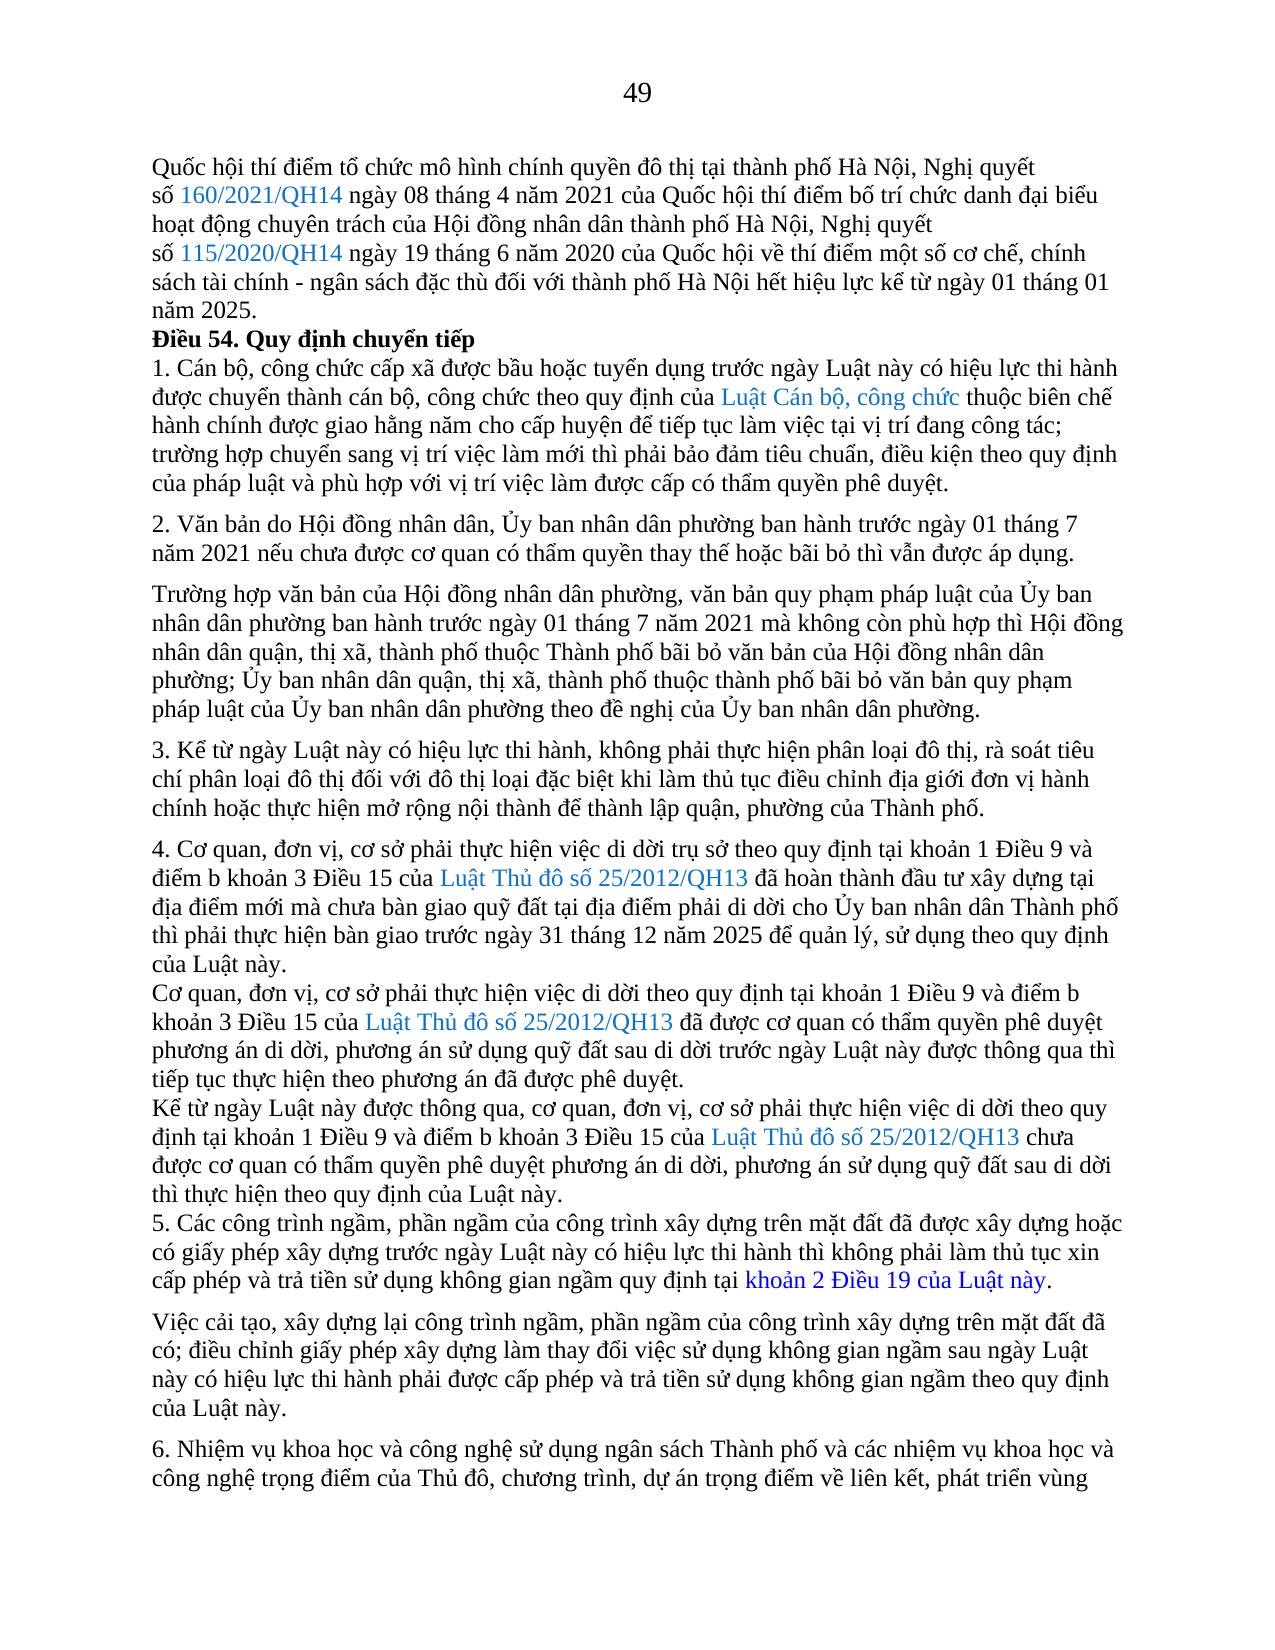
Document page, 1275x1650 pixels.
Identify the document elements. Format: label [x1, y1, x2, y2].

table_cell [150, 150, 1125, 1493]
